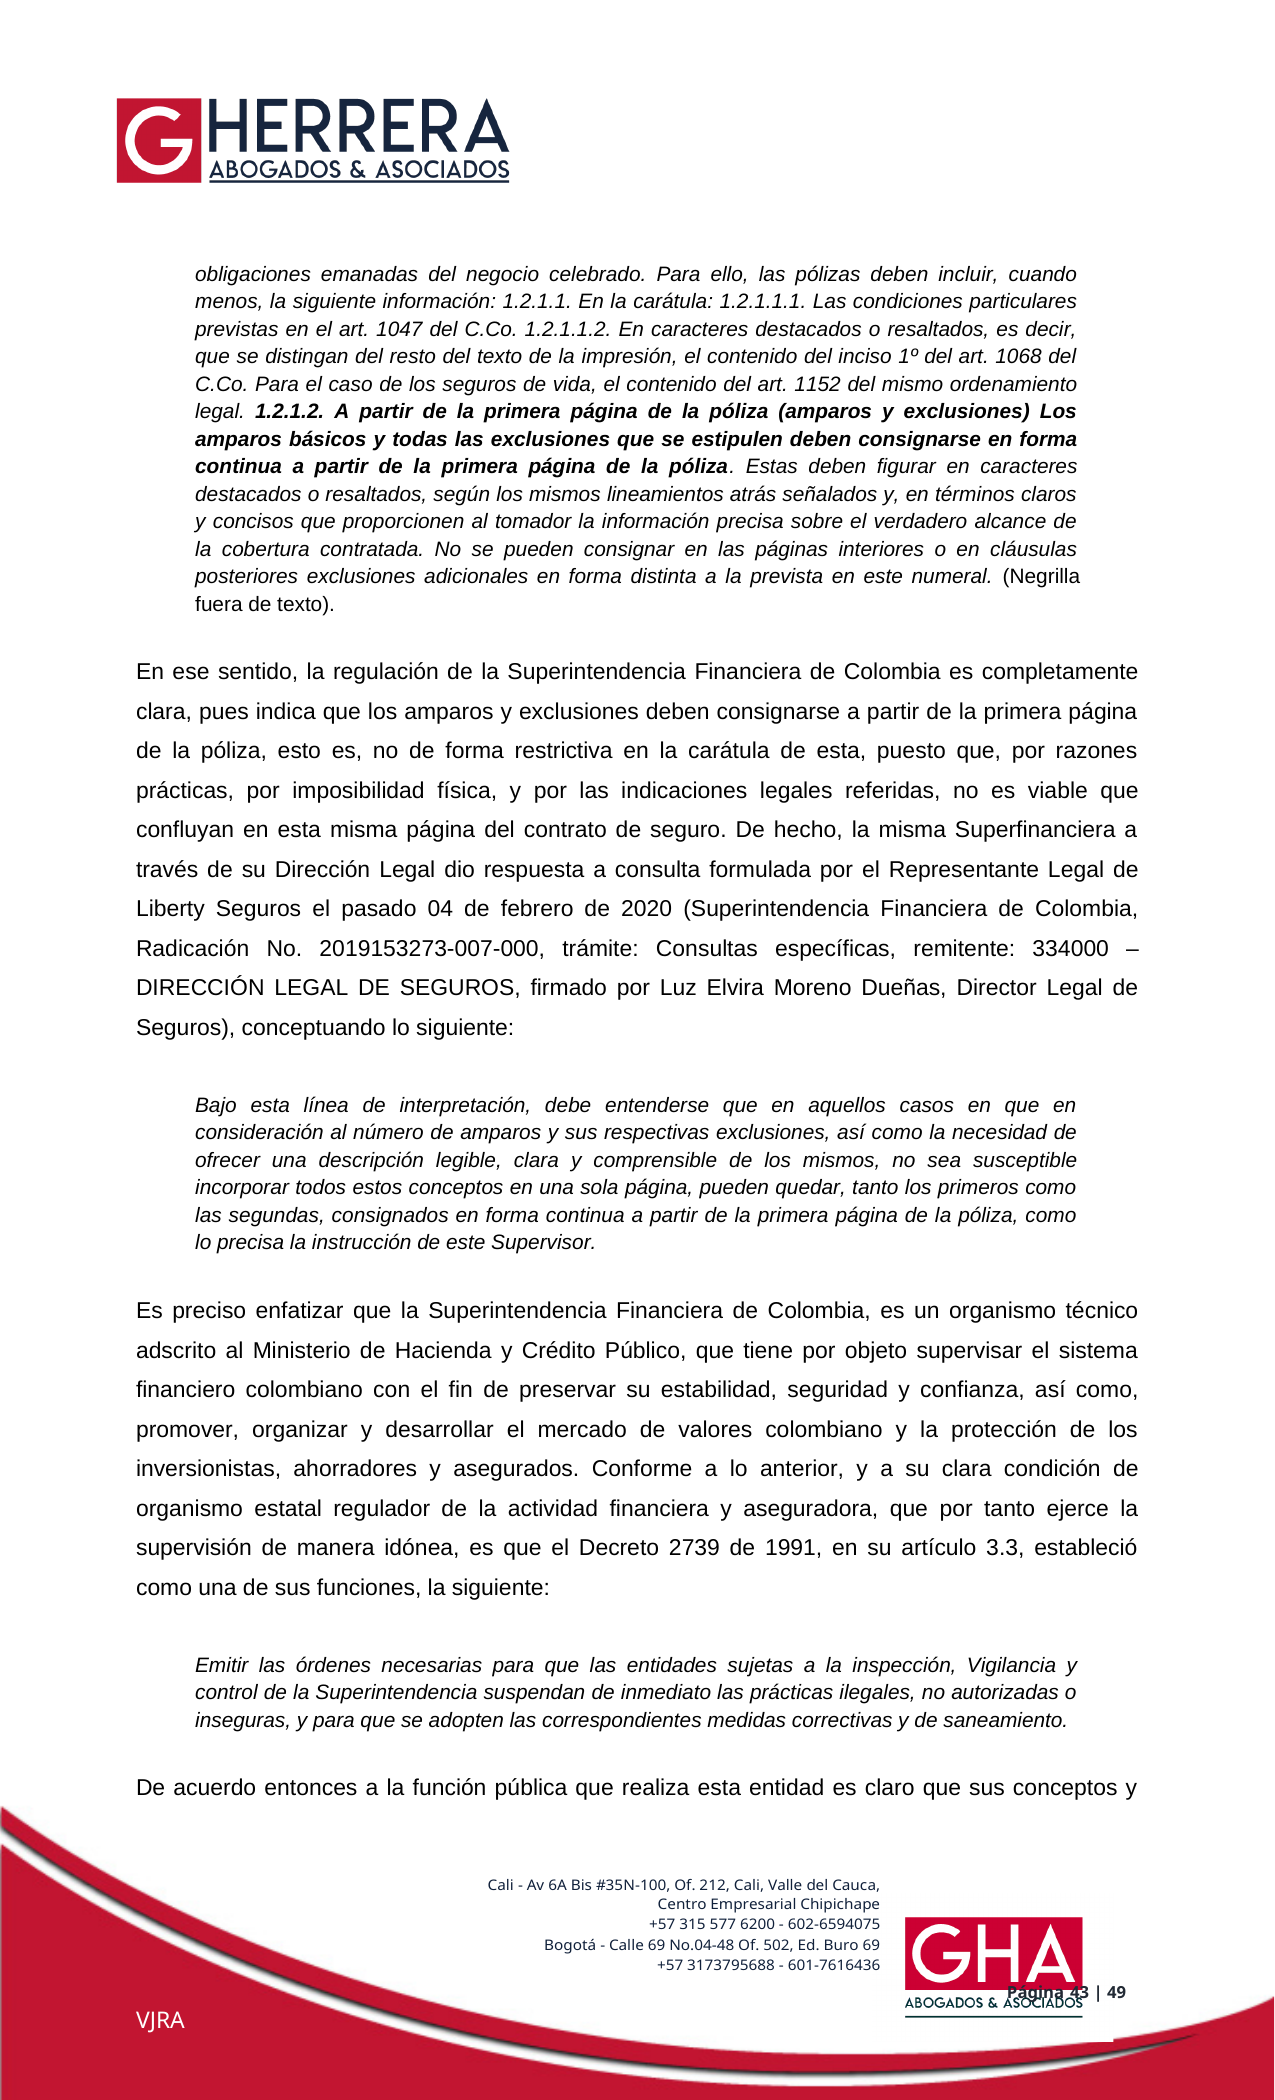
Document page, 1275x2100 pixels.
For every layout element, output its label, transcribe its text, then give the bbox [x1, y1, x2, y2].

text Es preciso enfatizar que la Superintendencia Financiera de Colombia, es un organismo técnico adscrito al Ministerio de Hacienda y Crédito Público, que tiene por objeto supervisar el sistema financiero colombiano con el fin de preservar su estabilidad, seguridad y confianza, así como, promover, organizar y desarrollar el mercado de valores colombiano y la protección de los inversionistas, ahorradores y asegurados. Conforme a lo anterior, y a su clara condición de organismo estatal regulador de la actividad financiera y aseguradora, que por tanto ejerce la supervisión de manera idónea, es que el Decreto 2739 de 1991, en su artículo 3.3, estableció como una de sus funciones, la siguiente: [136, 1297, 1139, 1600]
text En ese sentido, la regulación de la Superintendencia Financiera de Colombia es completamente clara, pues indica que los amparos y exclusiones deben consignarse a partir de la primera página de la póliza, esto es, no de forma restrictiva en la carátula de esta, puesto que, por razones prácticas, por imposibilidad física, y por las indicaciones legales referidas, no es viable que confluyan en esta misma página del contrato de seguro. De hecho, la misma Superfinanciera a través de su Dirección Legal dio respuesta a consulta formulada por el Representante Legal de Liberty Seguros el pasado 04 de febrero de 2020 (Superintendencia Financiera de Colombia, Radicación No. 2019153273-007-000, trámite: Consultas específicas, remitente: 334000 – DIRECCIÓN LEGAL DE SEGUROS, firmado por Luz Elvira Moreno Dueñas, Director Legal de Seguros), conceptuando lo siguiente: [136, 658, 1139, 1040]
picture [96, 75, 529, 206]
text Bajo esta línea de interpretación, debe entenderse que en aquellos casos en que en consideración al número de amparos y sus respectivas exclusiones, así como la necesidad de ofrecer una descripción legible, clara y comprensible de los mismos, no sea susceptible incorporar todos estos conceptos en una sola página, pueden quedar, tanto los primeros como las segundas, consignados en forma continua a partir de la primera página de la póliza, como lo precisa la instrucción de este Supervisor. [195, 1093, 1080, 1254]
text Emitir las órdenes necesarias para que las entidades sujetas a la inspección, Vigilancia y control de la Superintendencia suspendan de inmediato las prácticas ilegales, no autorizadas o inseguras, y para que se adopten las correspondientes medidas correctivas y de saneamiento. [195, 1652, 1080, 1731]
picture [0, 1793, 1275, 2100]
